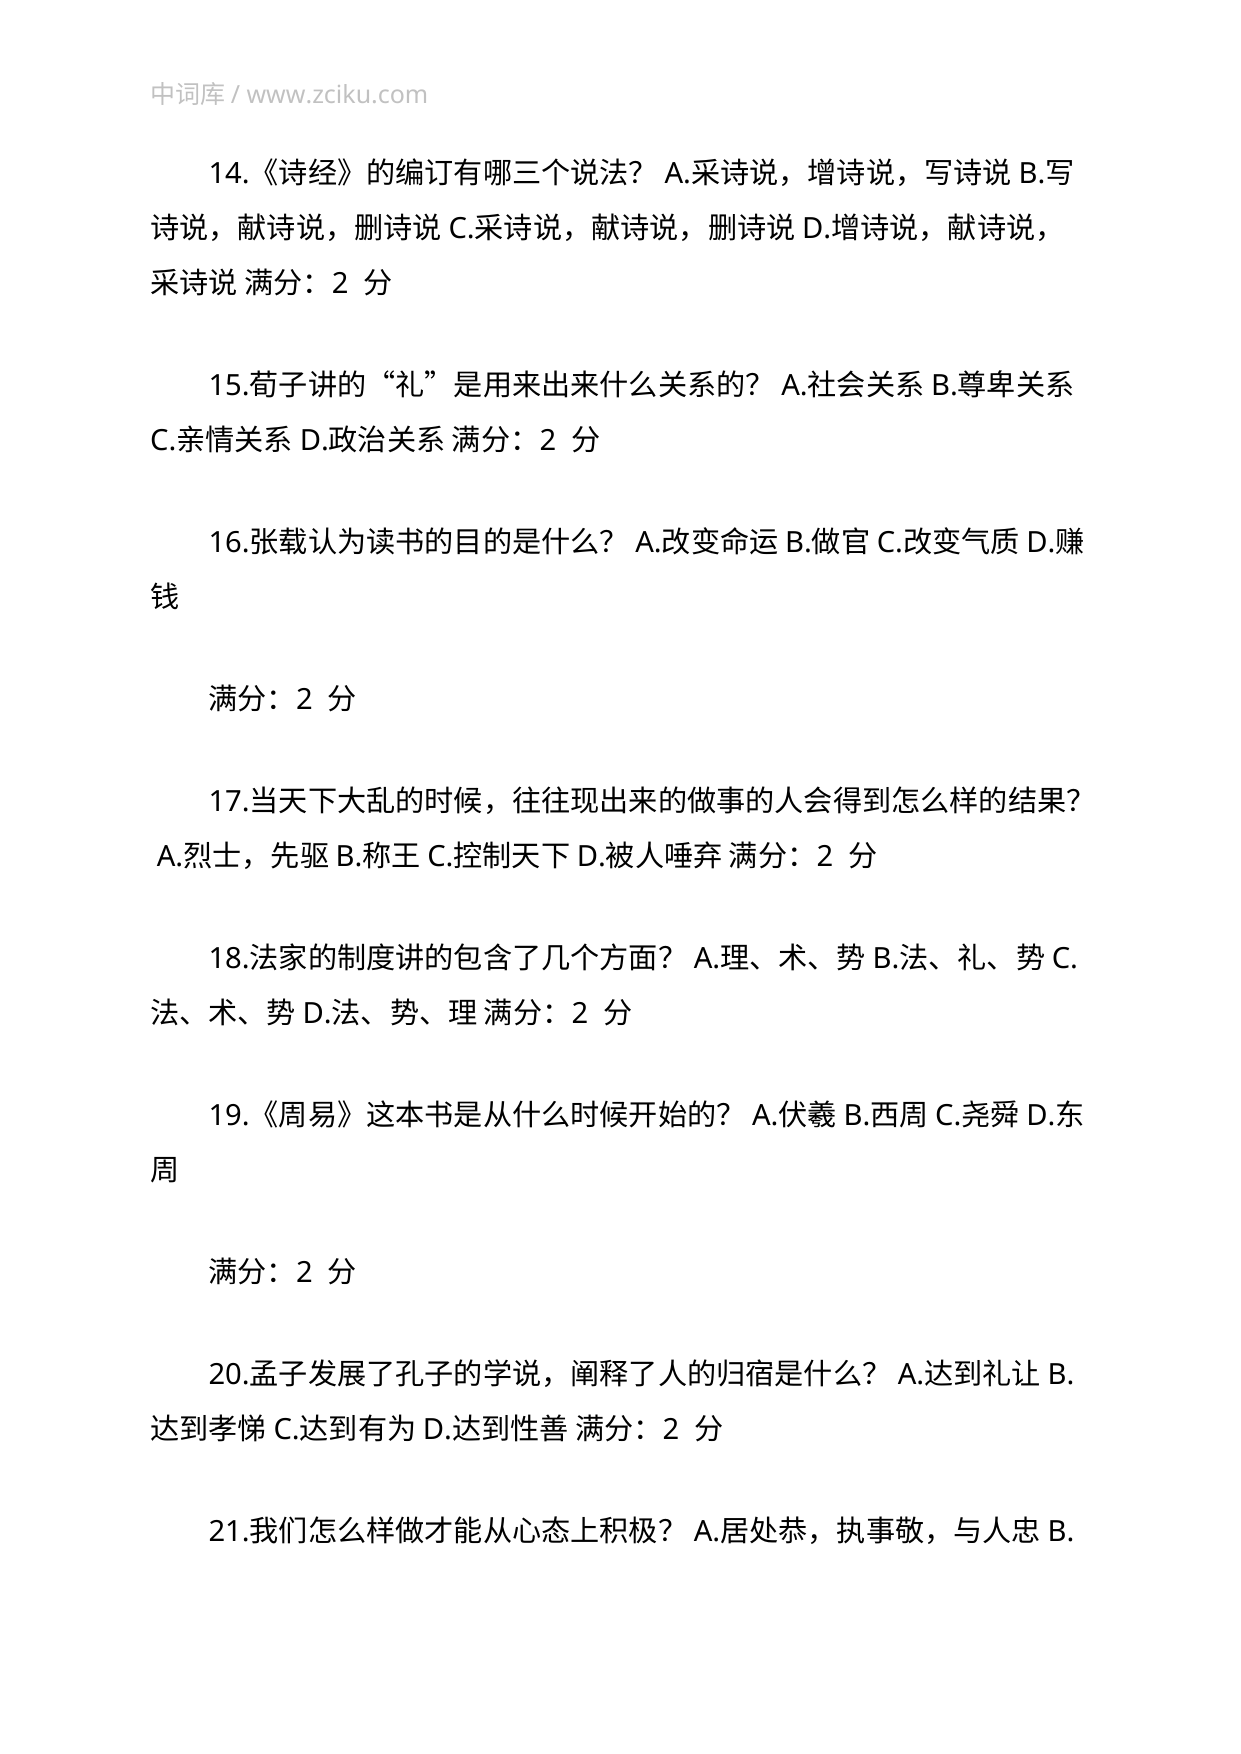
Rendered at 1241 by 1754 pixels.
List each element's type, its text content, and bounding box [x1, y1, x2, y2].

text 17.当天下大乱的时候，往往现出来的做事的人会得到怎么样的结果？ A.烈士，先驱 B.称王 C.控制天下 D.被人唾弃 满分：2 分 [150, 778, 1090, 875]
text 14.《诗经》的编订有哪三个说法？ A.采诗说，增诗说，写诗说 B.写诗说，献诗说，删诗说 C.采诗说，献诗说，删诗说 D.增诗说，献诗说，采诗说 满分：2 分 [150, 150, 1090, 302]
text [150, 1507, 1090, 1550]
text 20.孟子发展了孔子的学说，阐释了人的归宿是什么？ A.达到礼让 B.达到孝悌 C.达到有为 D.达到性善 满分：2 分 [150, 1350, 1090, 1448]
text 15.荀子讲的“礼”是用来出来什么关系的？ A.社会关系 B.尊卑关系 C.亲情关系 D.政治关系 满分：2 分 [150, 362, 1090, 459]
text 18.法家的制度讲的包含了几个方面？ A.理、术、势 B.法、礼、势 C.法、术、势 D.法、势、理 满分：2 分 [150, 935, 1090, 1032]
text 16.张载认为读书的目的是什么？ A.改变命运 B.做官 C.改变气质 D.赚钱 [150, 519, 1090, 616]
text 19.《周易》这本书是从什么时候开始的？ A.伏羲 B.西周 C.尧舜 D.东周 [150, 1092, 1090, 1189]
text 满分：2 分 [150, 676, 1090, 718]
text 满分：2 分 [150, 1248, 1090, 1291]
